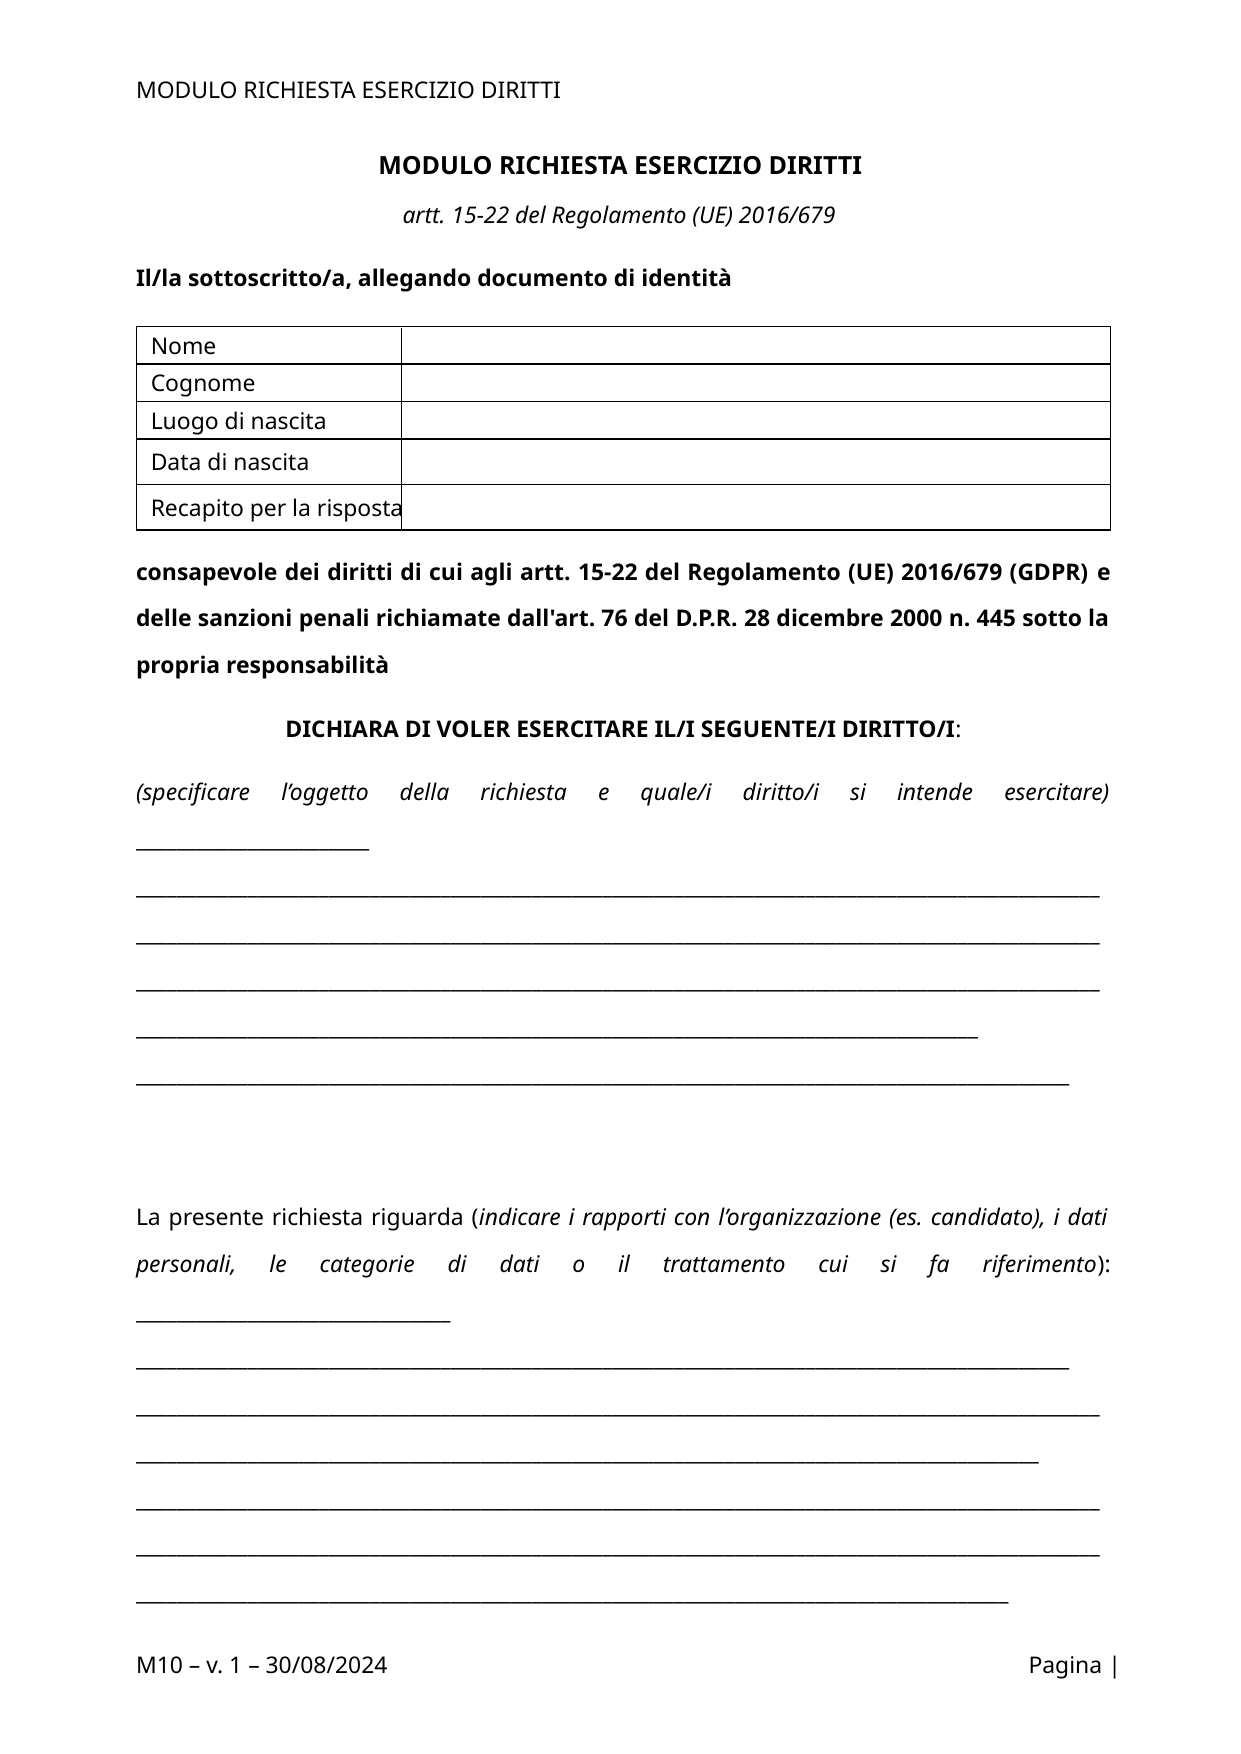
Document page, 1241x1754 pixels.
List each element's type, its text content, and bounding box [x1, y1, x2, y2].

list (specificare l’oggetto della richiesta e quale/i diritto/i si intende esercitare) _______________________ [136, 776, 1110, 854]
table_cell Recapito per la risposta [137, 485, 401, 529]
table_cell [402, 440, 1110, 484]
table_cell Data di nascita [137, 440, 401, 484]
table_header [402, 327, 1110, 363]
subtitle artt. 15-22 del Regolamento (UE) 2016/679 [136, 199, 1104, 230]
table_cell Luogo di nascita [137, 402, 401, 438]
table_header Nome [137, 327, 401, 363]
list La presente richiesta riguarda (indicare i rapporti con l’organizzazione (es. candidato), i dati personali, le categorie di dati o il trattamento cui si fa riferimento): _______________________________ ____________________________________________________________________________________________ ________________________________________________________________________________________________________________________________________________________________________________________ ____________________________________________________________________________________________________________________________________________________________________________________________________________________________________________________________________________________ [136, 1201, 1110, 1608]
table_cell Cognome [137, 365, 401, 401]
table_cell [402, 402, 1110, 438]
list ____________________________________________________________________________________________ [136, 1058, 1110, 1089]
text Il/la sottoscritto/a, allegando documento di identità [136, 262, 1104, 293]
list ________________________________________________________________________________________________________________________________________________________________________________________________________________________________________________________________________________________________________________________________________________________________________________ [136, 870, 1110, 1042]
subtitle MODULO RICHIESTA ESERCIZIO DIRITTI [136, 148, 1104, 182]
table_cell [402, 485, 1110, 529]
text consapevole dei diritti di cui agli artt. 15-22 del Regolamento (UE) 2016/679 (GDPR) e delle sanzioni penali richiamate dall'art. 76 del D.P.R. 28 dicembre 2000 n. 445 sotto la propria responsabilità [136, 556, 1110, 681]
text DICHIARA DI VOLER ESERCITARE IL/I SEGUENTE/I DIRITTO/I: [136, 713, 1110, 744]
table_cell [402, 365, 1110, 401]
